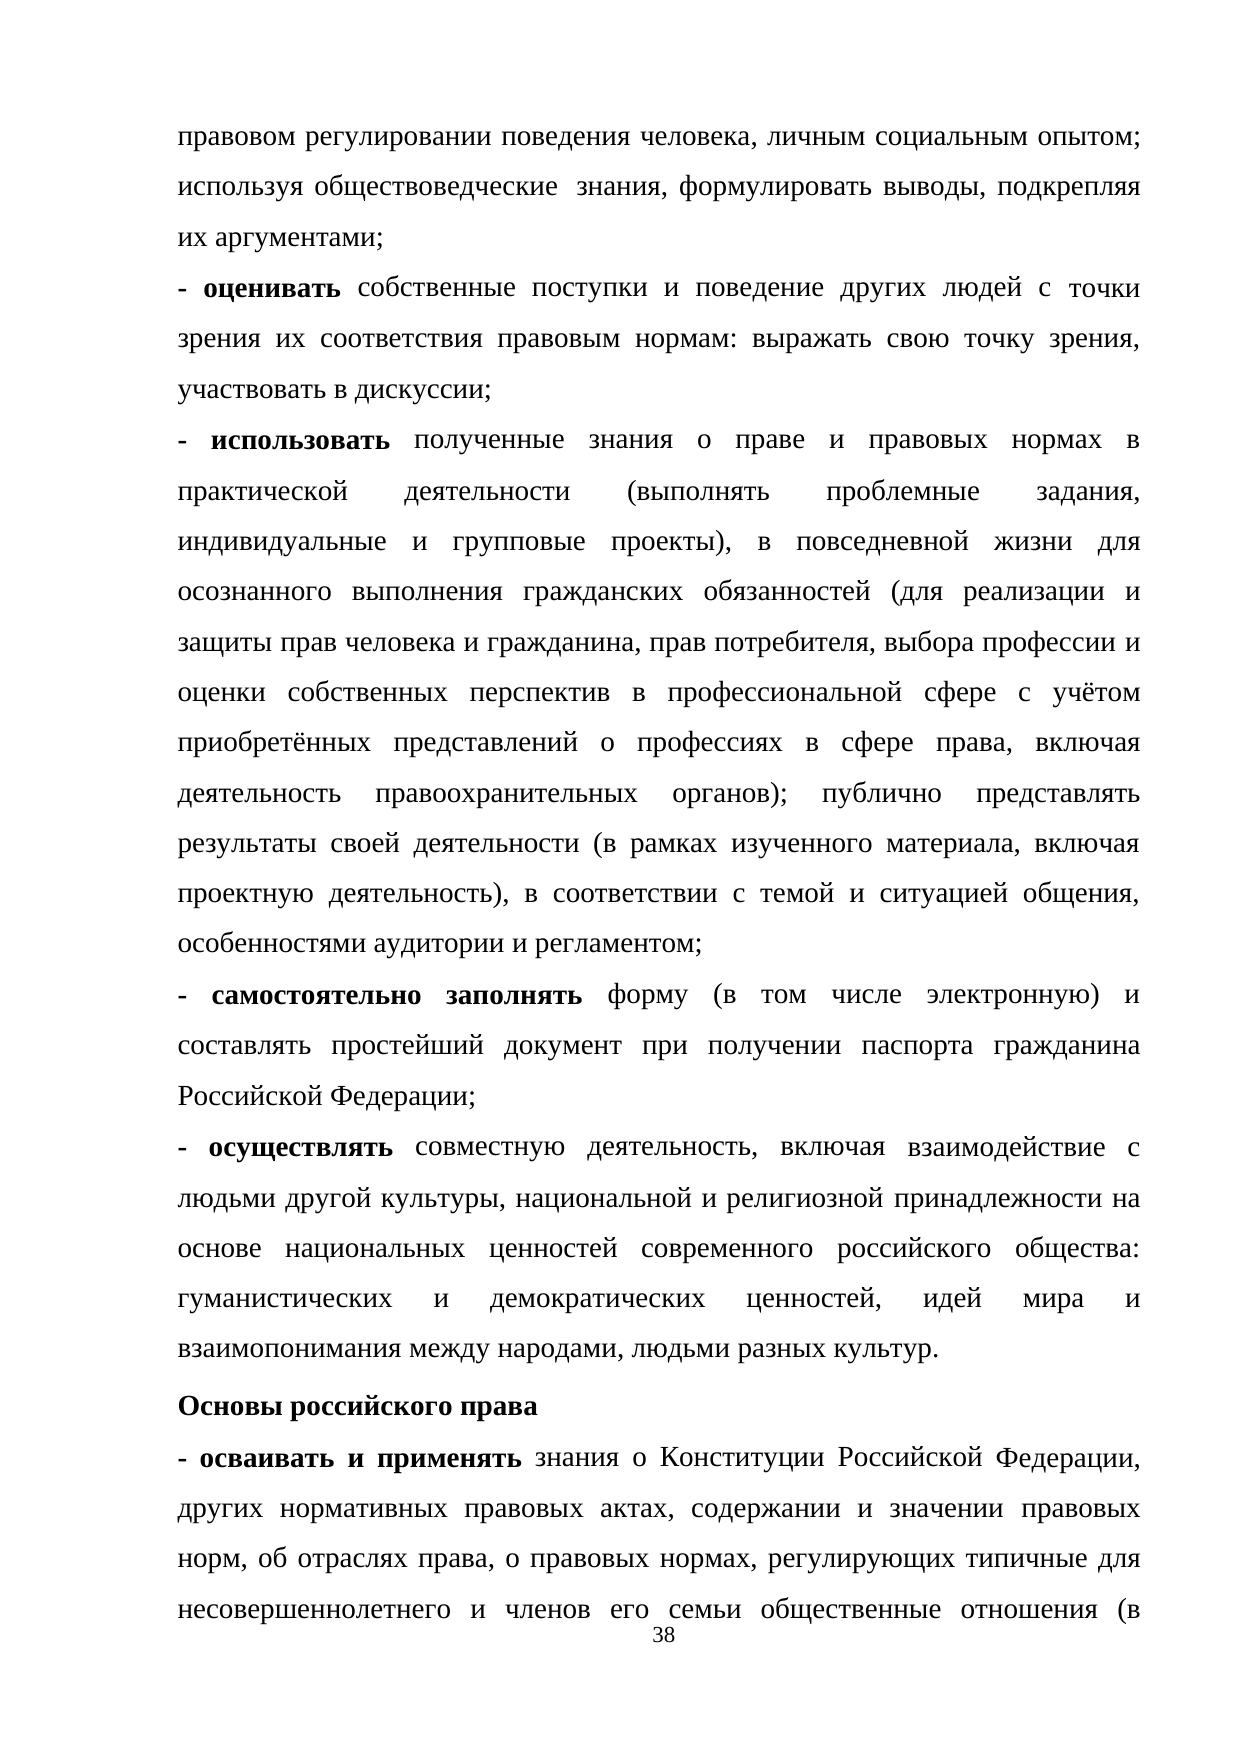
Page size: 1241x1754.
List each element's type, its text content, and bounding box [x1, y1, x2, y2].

list - использовать полученные знания о праве и правовых нормах в практической деятельности (выполнять проблемные задания, индивидуальные и групповые проекты), в повседневной жизни для осознанного выполнения гражданских обязанностей (для реализации и защиты прав человека и гражданина, прав потребителя, выбора профессии и оценки собственных перспектив в профессиональной сфере с учётом приобретённых представлений о профессиях в сфере права, включая деятельность правоохранительных органов); публично представлять результаты своей деятельности (в рамках изученного материала, включая проектную деятельность), в соответствии с темой и ситуацией общения, особенностями аудитории и регламентом; [177, 421, 1140, 959]
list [177, 1439, 1141, 1624]
text Основы российского права [177, 1388, 1152, 1422]
list - оценивать собственные поступки и поведение других людей с точки зрения их соответствия правовым нормам: выражать свою точку зрения, участвовать в дискуссии; [177, 269, 1141, 404]
list - осуществлять совместную деятельность, включая взаимодействие с людьми другой культуры, национальной и религиозной принадлежности на основе национальных ценностей современного российского общества: гуманистических и демократических ценностей, идей мира и взаимопонимания между народами, людьми разных культур. [177, 1128, 1140, 1364]
list - самостоятельно заполнять форму (в том числе электронную) и составлять простейший документ при получении паспорта гражданина Российской Федерации; [177, 976, 1141, 1111]
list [177, 118, 1141, 252]
